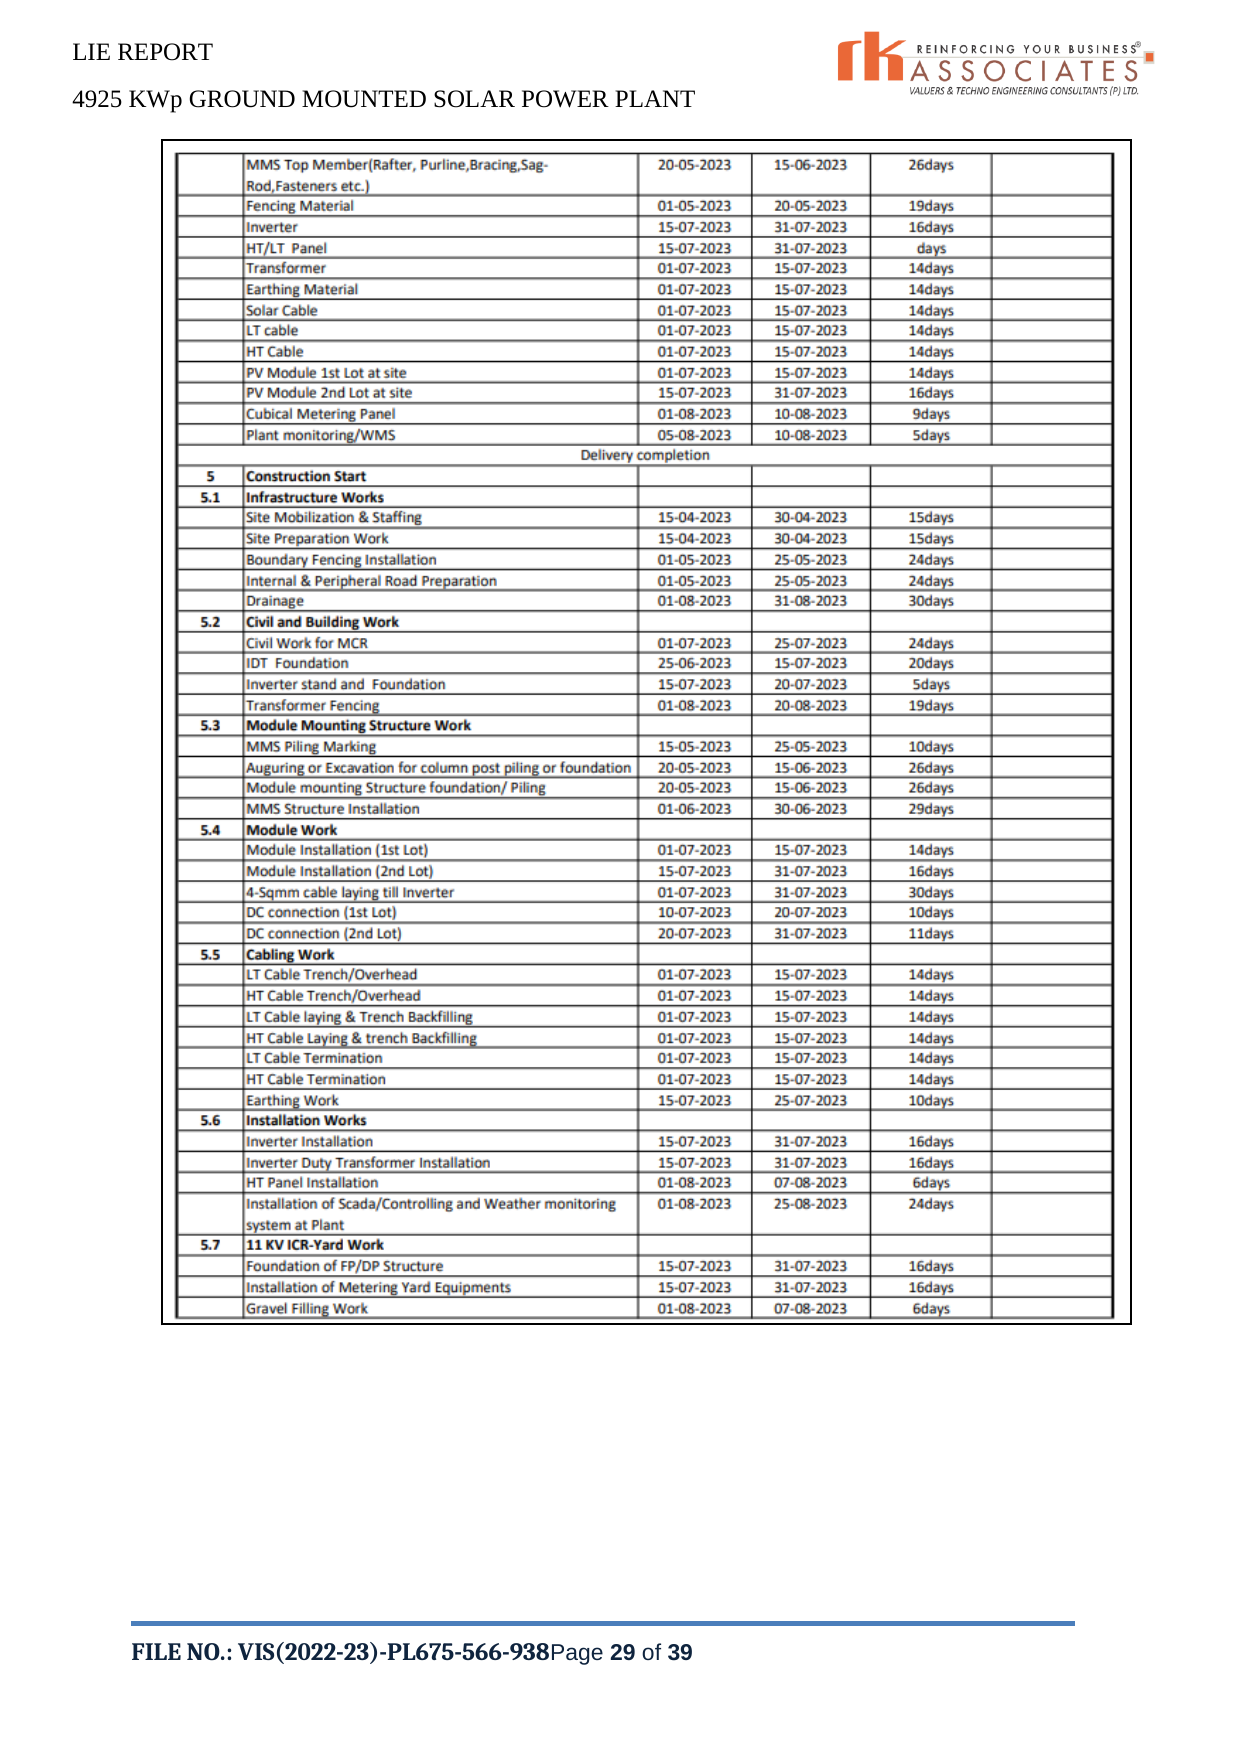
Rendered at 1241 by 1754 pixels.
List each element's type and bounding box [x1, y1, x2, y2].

picture [837, 28, 1155, 97]
picture [163, 141, 1130, 1323]
